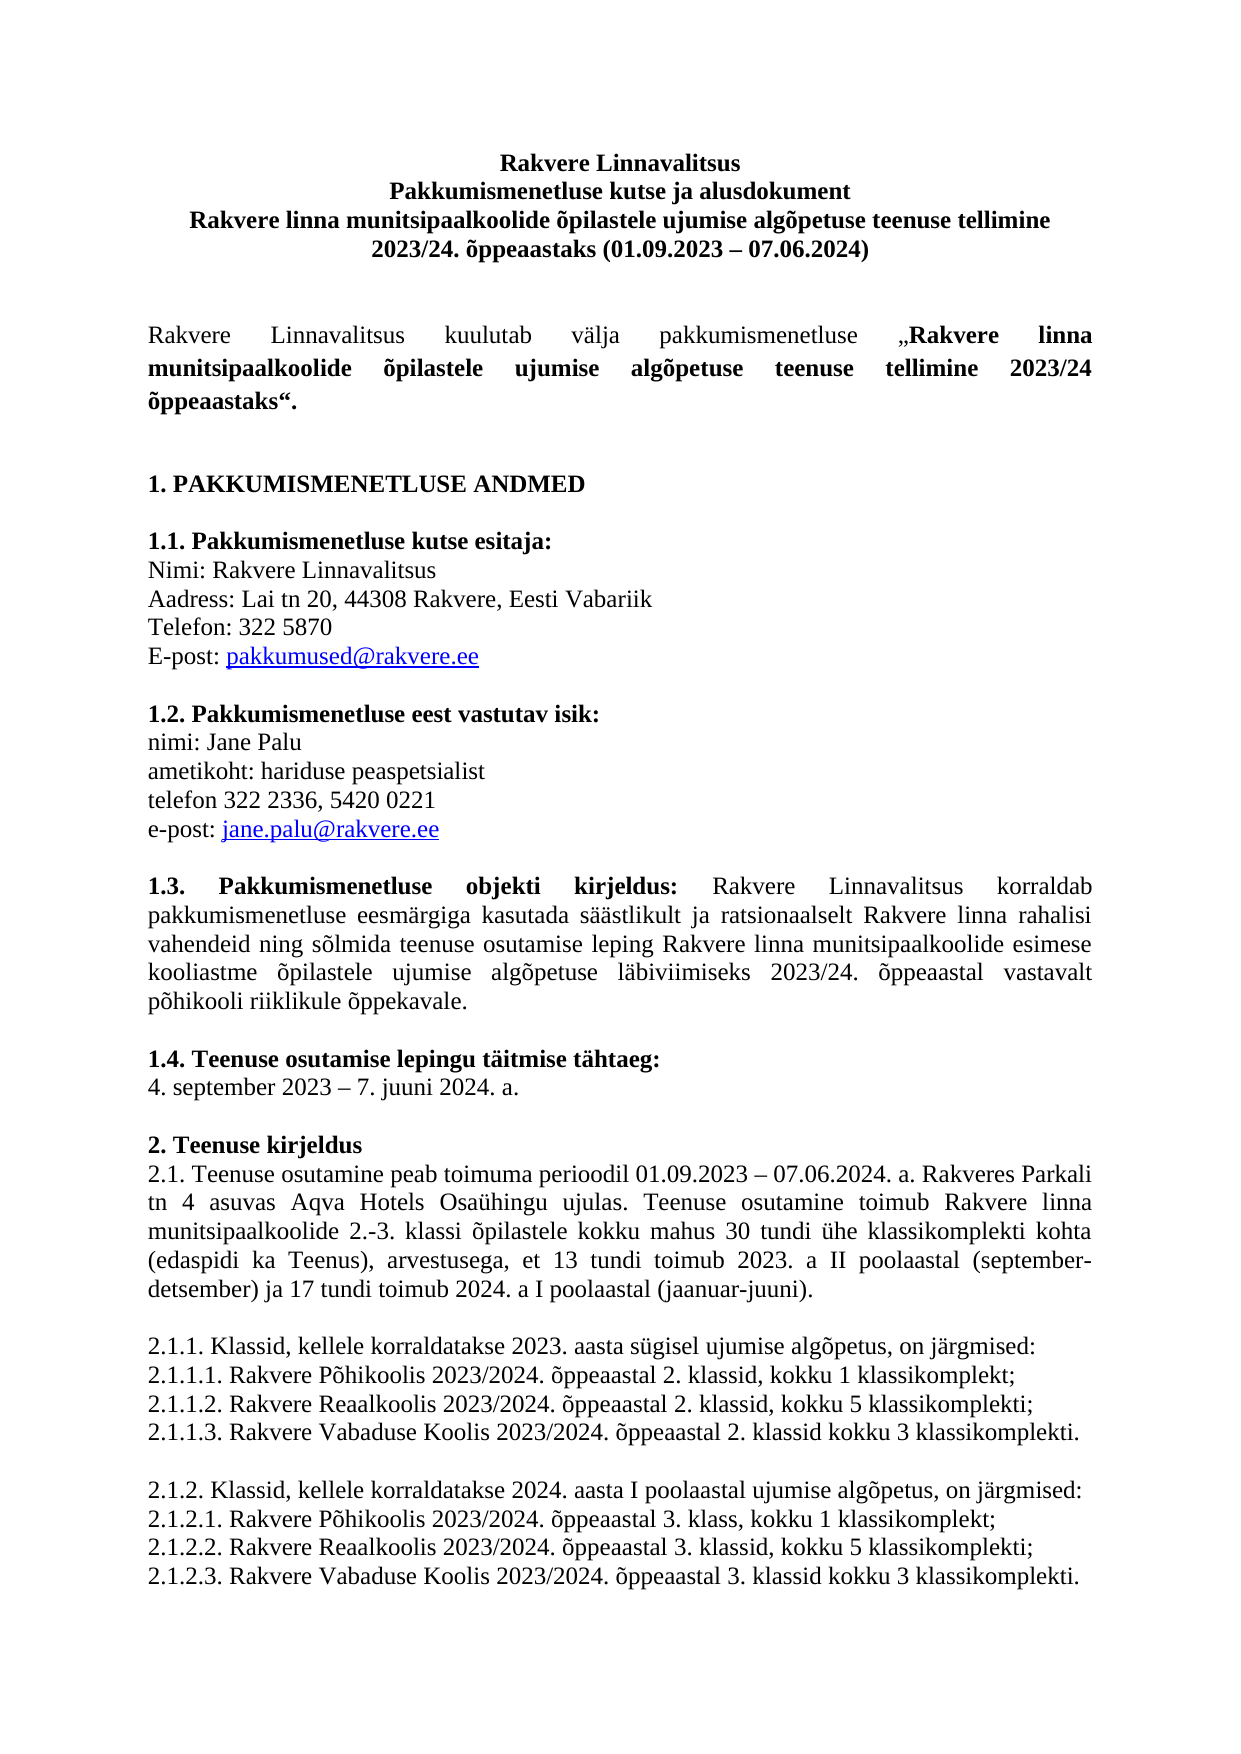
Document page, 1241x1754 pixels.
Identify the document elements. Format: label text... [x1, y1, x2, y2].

text 1. PAKKUMISMENETLUSE ANDMED [148, 469, 1093, 497]
text ametikoht: hariduse peaspetsialist [148, 756, 1093, 785]
text 1.2. Pakkumismenetluse eest vastutav isik: [148, 699, 1093, 727]
text E-post: pakkumused@rakvere.ee [148, 641, 1093, 670]
text 2.1.1.2. Rakvere Reaalkoolis 2023/2024. õppeaastal 2. klassid, kokku 5 klassikomplekti; [148, 1389, 1093, 1417]
text 2.1. Teenuse osutamine peab toimuma perioodil 01.09.2023 – 07.06.2024. a. Rakveres Parkali tn 4 asuvas Aqva Hotels Osaühingu ujulas. Teenuse osutamine toimub Rakvere linna munitsipaalkoolide 2.-3. klassi õpilastele kokku mahus 30 tundi ühe klassikomplekti kohta (edaspidi ka Teenus), arvestusega, et 13 tundi toimub 2023. a II poolaastal (september- detsember) ja 17 tundi toimub 2024. a I poolaastal (jaanuar-juuni). [148, 1159, 1093, 1302]
text 2.1.1.3. Rakvere Vabaduse Koolis 2023/2024. õppeaastal 2. klassid kokku 3 klassikomplekti. [148, 1417, 1093, 1446]
text Rakvere linna munitsipaalkoolide õpilastele ujumise algõpetuse teenuse tellimine [148, 205, 1093, 234]
text Rakvere Linnavalitsus [148, 148, 1093, 176]
text 2.1.2.2. Rakvere Reaalkoolis 2023/2024. õppeaastal 3. klassid, kokku 5 klassikomplekti; [148, 1532, 1093, 1561]
text telefon 322 2336, 5420 0221 [148, 785, 1093, 814]
text 2. Teenuse kirjeldus [148, 1130, 1093, 1159]
text 1.3. Pakkumismenetluse objekti kirjeldus: Rakvere Linnavalitsus korraldab pakkumismenetluse eesmärgiga kasutada säästlikult ja ratsionaalselt Rakvere linna rahalisi vahendeid ning sõlmida teenuse osutamise leping Rakvere linna munitsipaalkoolide esimese kooliastme õpilastele ujumise algõpetuse läbiviimiseks 2023/24. õppeaastal vastavalt põhikooli riiklikule õppekavale. [148, 871, 1093, 1015]
text Aadress: Lai tn 20, 44308 Rakvere, Eesti Vabariik [148, 584, 1093, 612]
text 2.1.1. Klassid, kellele korraldatakse 2023. aasta sügisel ujumise algõpetus, on järgmised: [148, 1331, 1093, 1360]
text 2023/24. õppeaastaks (01.09.2023 – 07.06.2024) [148, 234, 1093, 263]
text Pakkumismenetluse kutse ja alusdokument [148, 176, 1093, 205]
text 1.4. Teenuse osutamise lepingu täitmise tähtaeg: [148, 1044, 1093, 1072]
text 2.1.2.1. Rakvere Põhikoolis 2023/2024. õppeaastal 3. klass, kokku 1 klassikomplekt; [148, 1504, 1093, 1532]
text 2.1.2. Klassid, kellele korraldatakse 2024. aasta I poolaastal ujumise algõpetus, on järgmised: [148, 1475, 1093, 1504]
text 1.1. Pakkumismenetluse kutse esitaja: [148, 526, 1093, 555]
text 2.1.1.1. Rakvere Põhikoolis 2023/2024. õppeaastal 2. klassid, kokku 1 klassikomplekt; [148, 1360, 1093, 1389]
text Nimi: Rakvere Linnavalitsus [148, 555, 1093, 584]
text Telefon: 322 5870 [148, 612, 1093, 641]
text nimi: Jane Palu [148, 727, 1093, 756]
text Rakvere Linnavalitsus kuulutab välja pakkumismenetluse „Rakvere linna munitsipaalkoolide õpilastele ujumise algõpetuse teenuse tellimine 2023/24 õppeaastaks“. [148, 320, 1093, 415]
text e-post: jane.palu@rakvere.ee [148, 814, 1093, 842]
text 2.1.2.3. Rakvere Vabaduse Koolis 2023/2024. õppeaastal 3. klassid kokku 3 klassikomplekti. [148, 1561, 1093, 1590]
text 4. september 2023 – 7. juuni 2024. a. [148, 1072, 1093, 1101]
